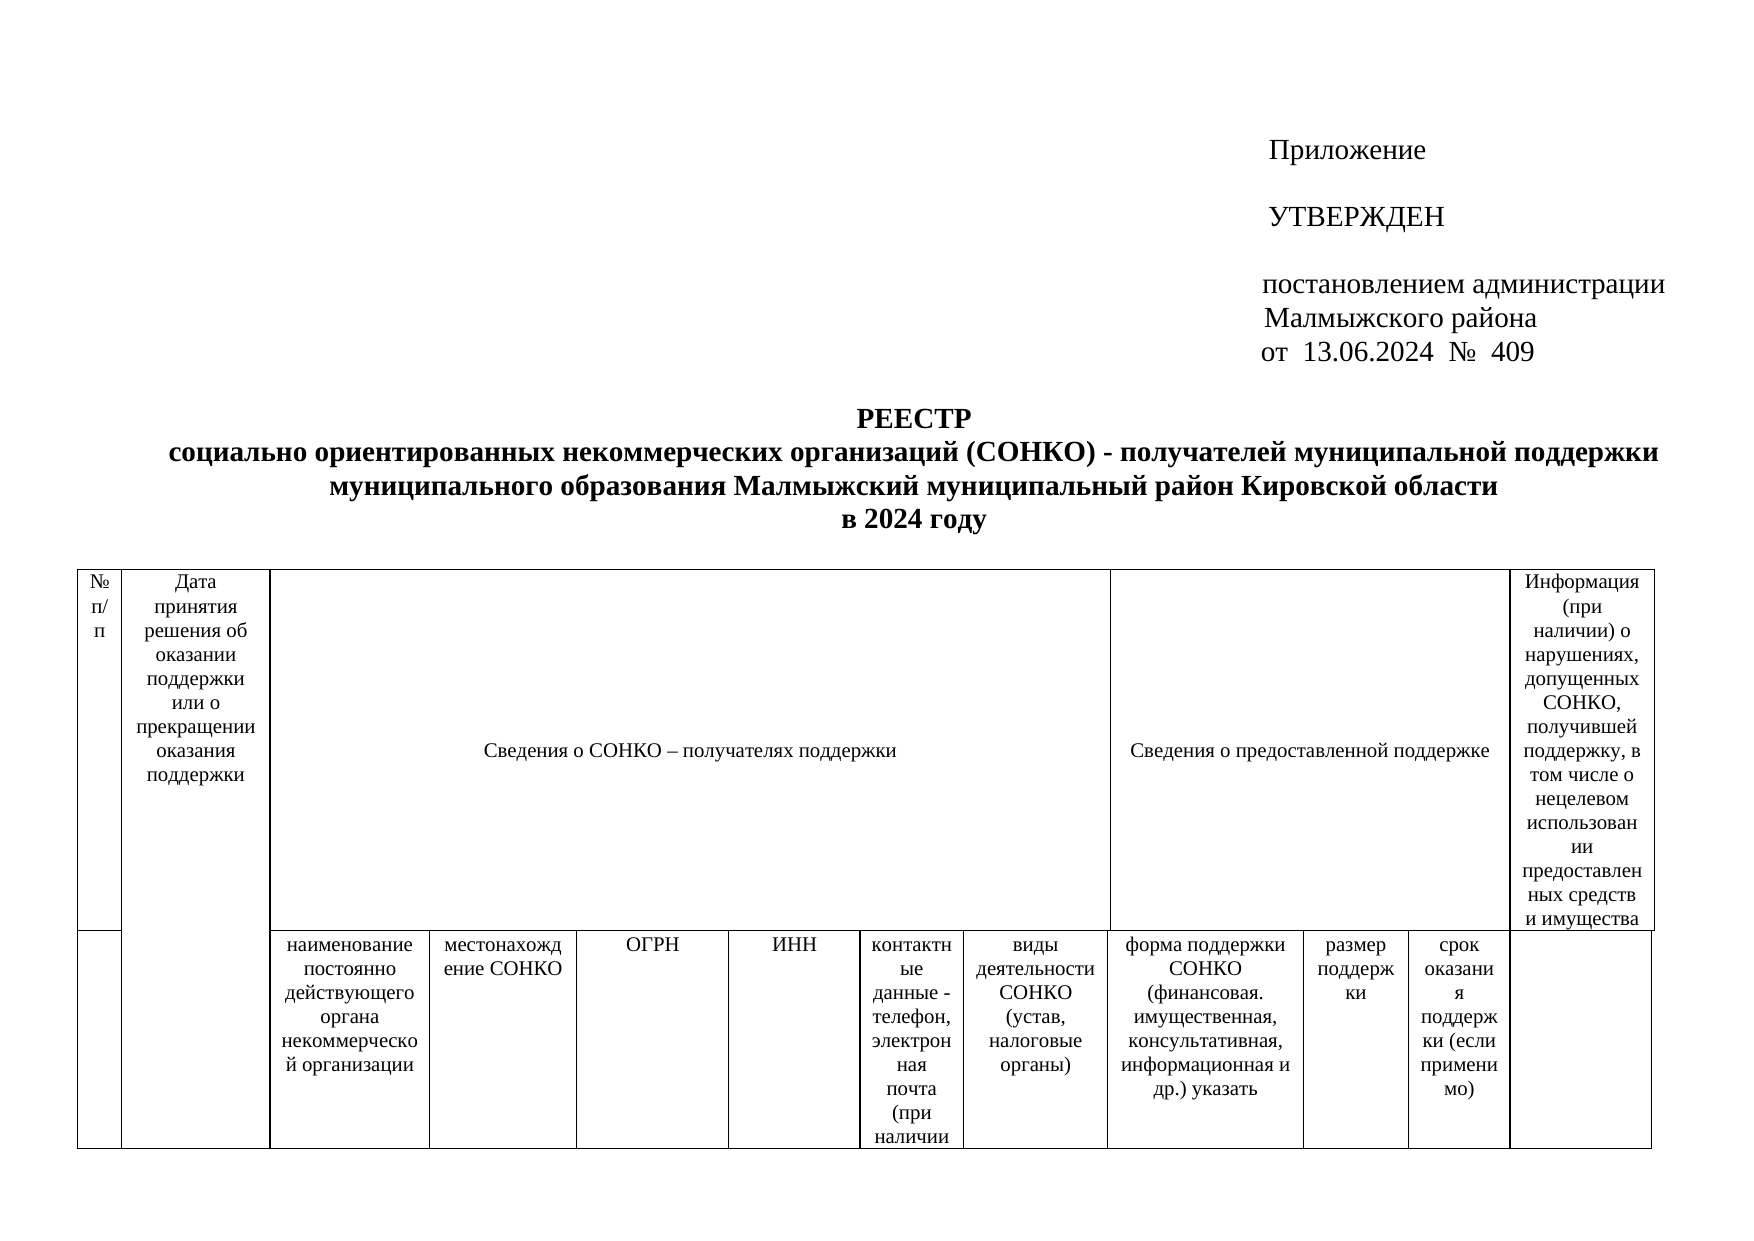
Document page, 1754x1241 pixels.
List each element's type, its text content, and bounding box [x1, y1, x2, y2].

table_cell [78, 931, 121, 1148]
text постановлением администрации [1047, 267, 1665, 300]
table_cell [1409, 931, 1509, 1148]
table_header Сведения о СОНКО – получателях поддержки [271, 570, 1110, 930]
table_header № п/п [78, 570, 121, 930]
text РЕЕСТР [89, 401, 1665, 434]
text Приложение [1269, 132, 1665, 166]
text муниципального образования Малмыжский муниципальный район Кировской области [89, 468, 1665, 501]
table_header Информация (при наличии) о нарушениях, допущенных СОНКО, получившей поддержку, в том числе о нецелевом использовании предоставленных средств и имущества [1511, 570, 1654, 930]
table_header Дата принятия решения об оказании поддержки или о прекращении оказания поддержки [122, 570, 269, 1148]
text в 2024 году [89, 501, 1665, 535]
table_cell [1511, 931, 1651, 1148]
text УТВЕРЖДЕН [1047, 199, 1665, 233]
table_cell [1108, 931, 1303, 1148]
table_cell размер поддержки [1304, 931, 1408, 1148]
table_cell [861, 931, 963, 1148]
table_cell ОГРН [577, 931, 728, 1148]
table_header Сведения о предоставленной поддержке [1111, 570, 1509, 930]
text Малмыжского района [1121, 300, 1665, 334]
text социально ориентированных некоммерческих организаций (СОНКО) - получателей муниципальной поддержки [89, 434, 1665, 468]
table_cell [271, 931, 429, 1148]
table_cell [430, 931, 576, 1148]
table_cell ИНН [729, 931, 859, 1148]
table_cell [964, 931, 1107, 1148]
text от 13.06.2024 № 409 [1195, 334, 1665, 367]
